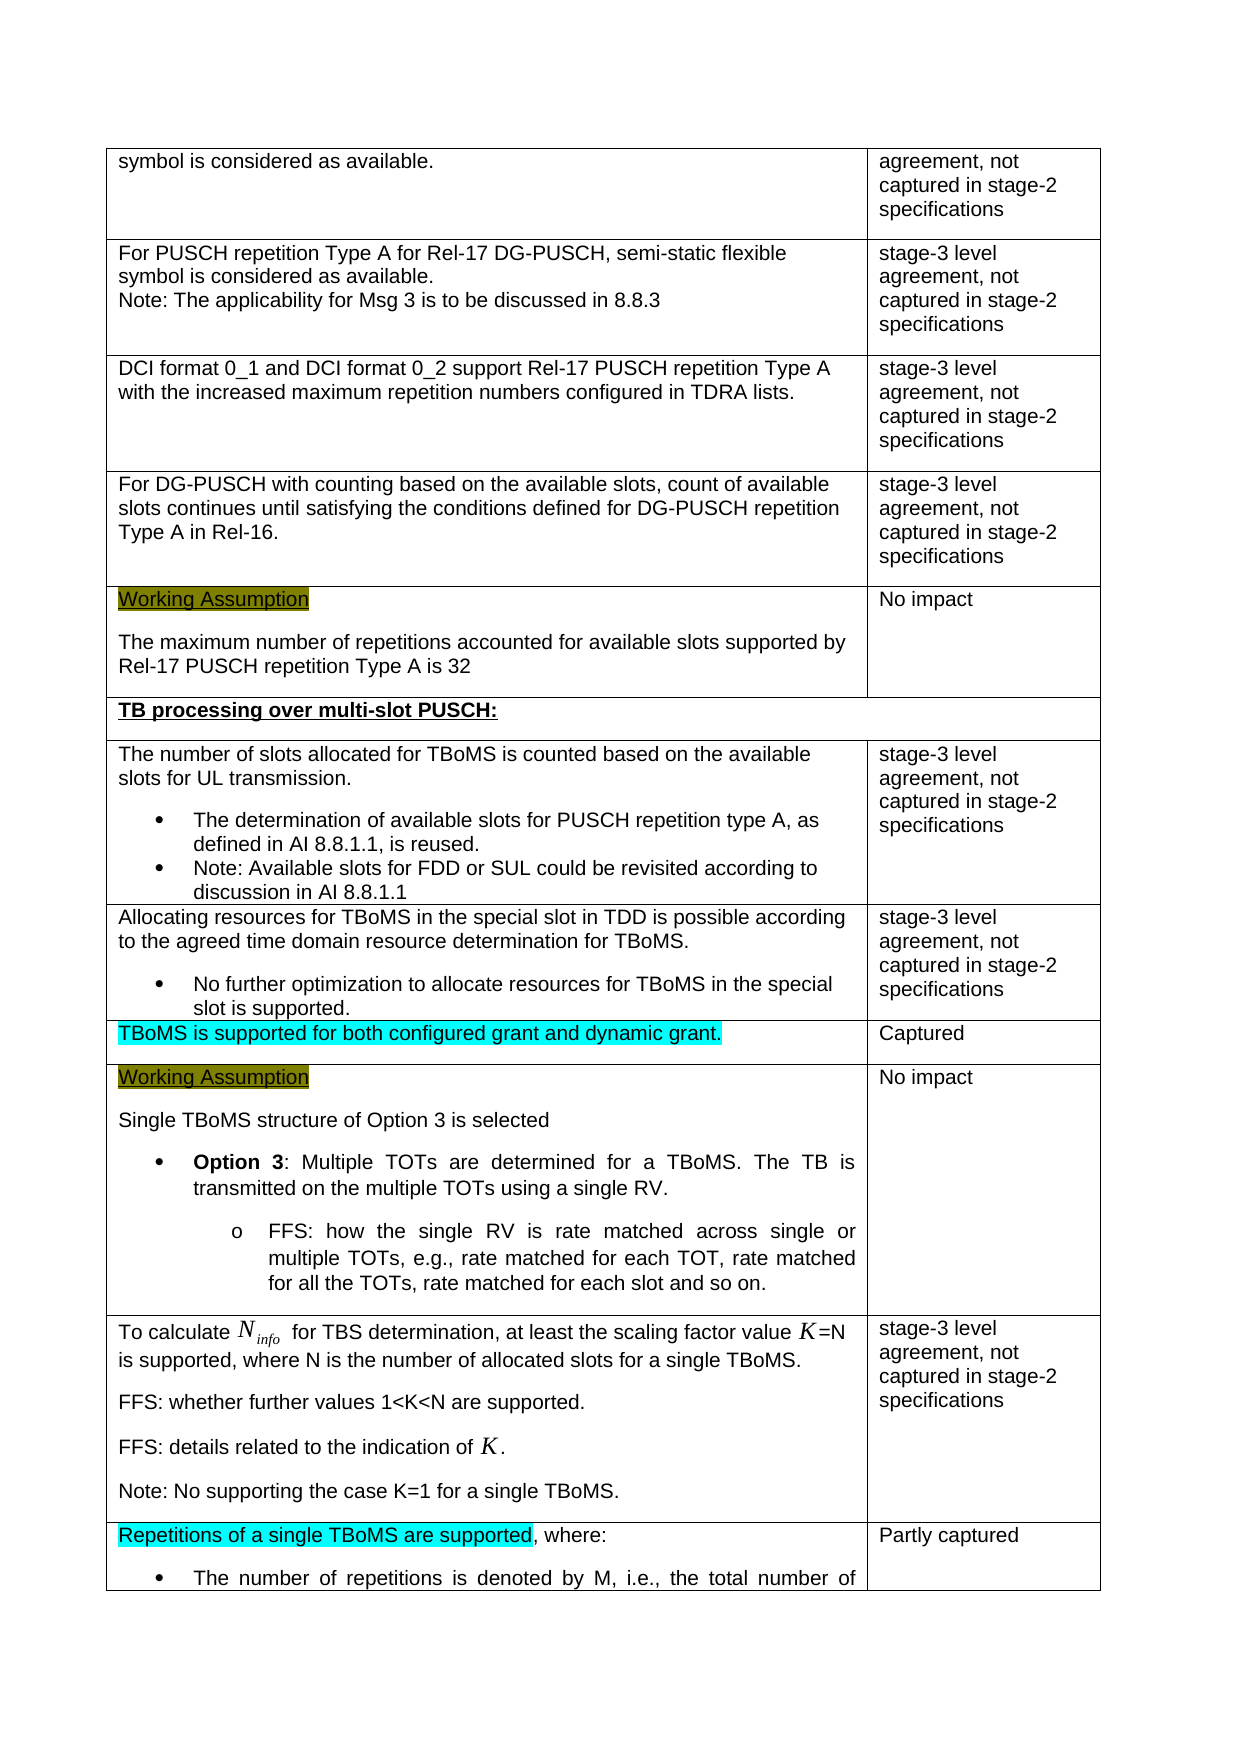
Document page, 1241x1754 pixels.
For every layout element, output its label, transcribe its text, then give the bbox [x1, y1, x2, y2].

table_cell stage-3 level agreement, not captured in stage-2 specifications [868, 741, 1100, 904]
table_cell No impact [868, 1065, 1100, 1315]
table_cell For DG-PUSCH with counting based on the available slots, count of available slots continues until satisfying the conditions defined for DG-PUSCH repetition Type A in Rel-16. [107, 472, 867, 586]
table_cell Partly captured [868, 1523, 1100, 1590]
table_cell To calculate for TBS determination, at least the scaling factor value =N is supported, where N is the number of allocated slots for a single TBoMS. FFS: whether further values 1<K<N are supported. FFS: details related to the indication of . Note: No supporting the case K=1 for a single TBoMS. [107, 1316, 867, 1522]
table_cell For PUSCH repetition Type A for Rel-17 DG-PUSCH, semi-static flexible symbol is considered as available. Note: The applicability for Msg 3 is to be discussed in 8.8.3 [107, 240, 867, 355]
table_cell stage-3 level agreement, not captured in stage-2 specifications [868, 472, 1100, 586]
table_cell Working Assumption Single TBoMS structure of Option 3 is selected Option 3: Multiple TOTs are determined for a TBoMS. The TB is transmitted on the multiple TOTs using a single RV. FFS: how the single RV is rate matched across single or multiple TOTs, e.g., rate matched for each TOT, rate matched for all the TOTs, rate matched for each slot and so on. [107, 1065, 867, 1315]
table_cell No impact [868, 587, 1100, 697]
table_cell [107, 149, 867, 239]
table_cell Captured [868, 1021, 1100, 1064]
table_cell DCI format 0_1 and DCI format 0_2 support Rel-17 PUSCH repetition Type A with the increased maximum repetition numbers configured in TDRA lists. [107, 356, 867, 471]
table_cell stage-3 level agreement, not captured in stage-2 specifications [868, 1316, 1100, 1522]
table_cell The number of slots allocated for TBoMS is counted based on the available slots for UL transmission. The determination of available slots for PUSCH repetition type A, as defined in AI 8.8.1.1, is reused. Note: Available slots for FDD or SUL could be revisited according to discussion in AI 8.8.1.1 [107, 741, 867, 904]
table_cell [868, 149, 1100, 239]
table_cell Allocating resources for TBoMS in the special slot in TDD is possible according to the agreed time domain resource determination for TBoMS. No further optimization to allocate resources for TBoMS in the special slot is supported. [107, 905, 867, 1020]
table_cell stage-3 level agreement, not captured in stage-2 specifications [868, 240, 1100, 355]
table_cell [107, 1523, 867, 1590]
table_cell Working Assumption The maximum number of repetitions accounted for available slots supported by Rel-17 PUSCH repetition Type A is 32 [107, 587, 867, 697]
table_cell TBoMS is supported for both configured grant and dynamic grant. [107, 1021, 867, 1064]
table_cell stage-3 level agreement, not captured in stage-2 specifications [868, 356, 1100, 471]
table_cell TB processing over multi-slot PUSCH: [107, 698, 1100, 740]
table_cell stage-3 level agreement, not captured in stage-2 specifications [868, 905, 1100, 1020]
